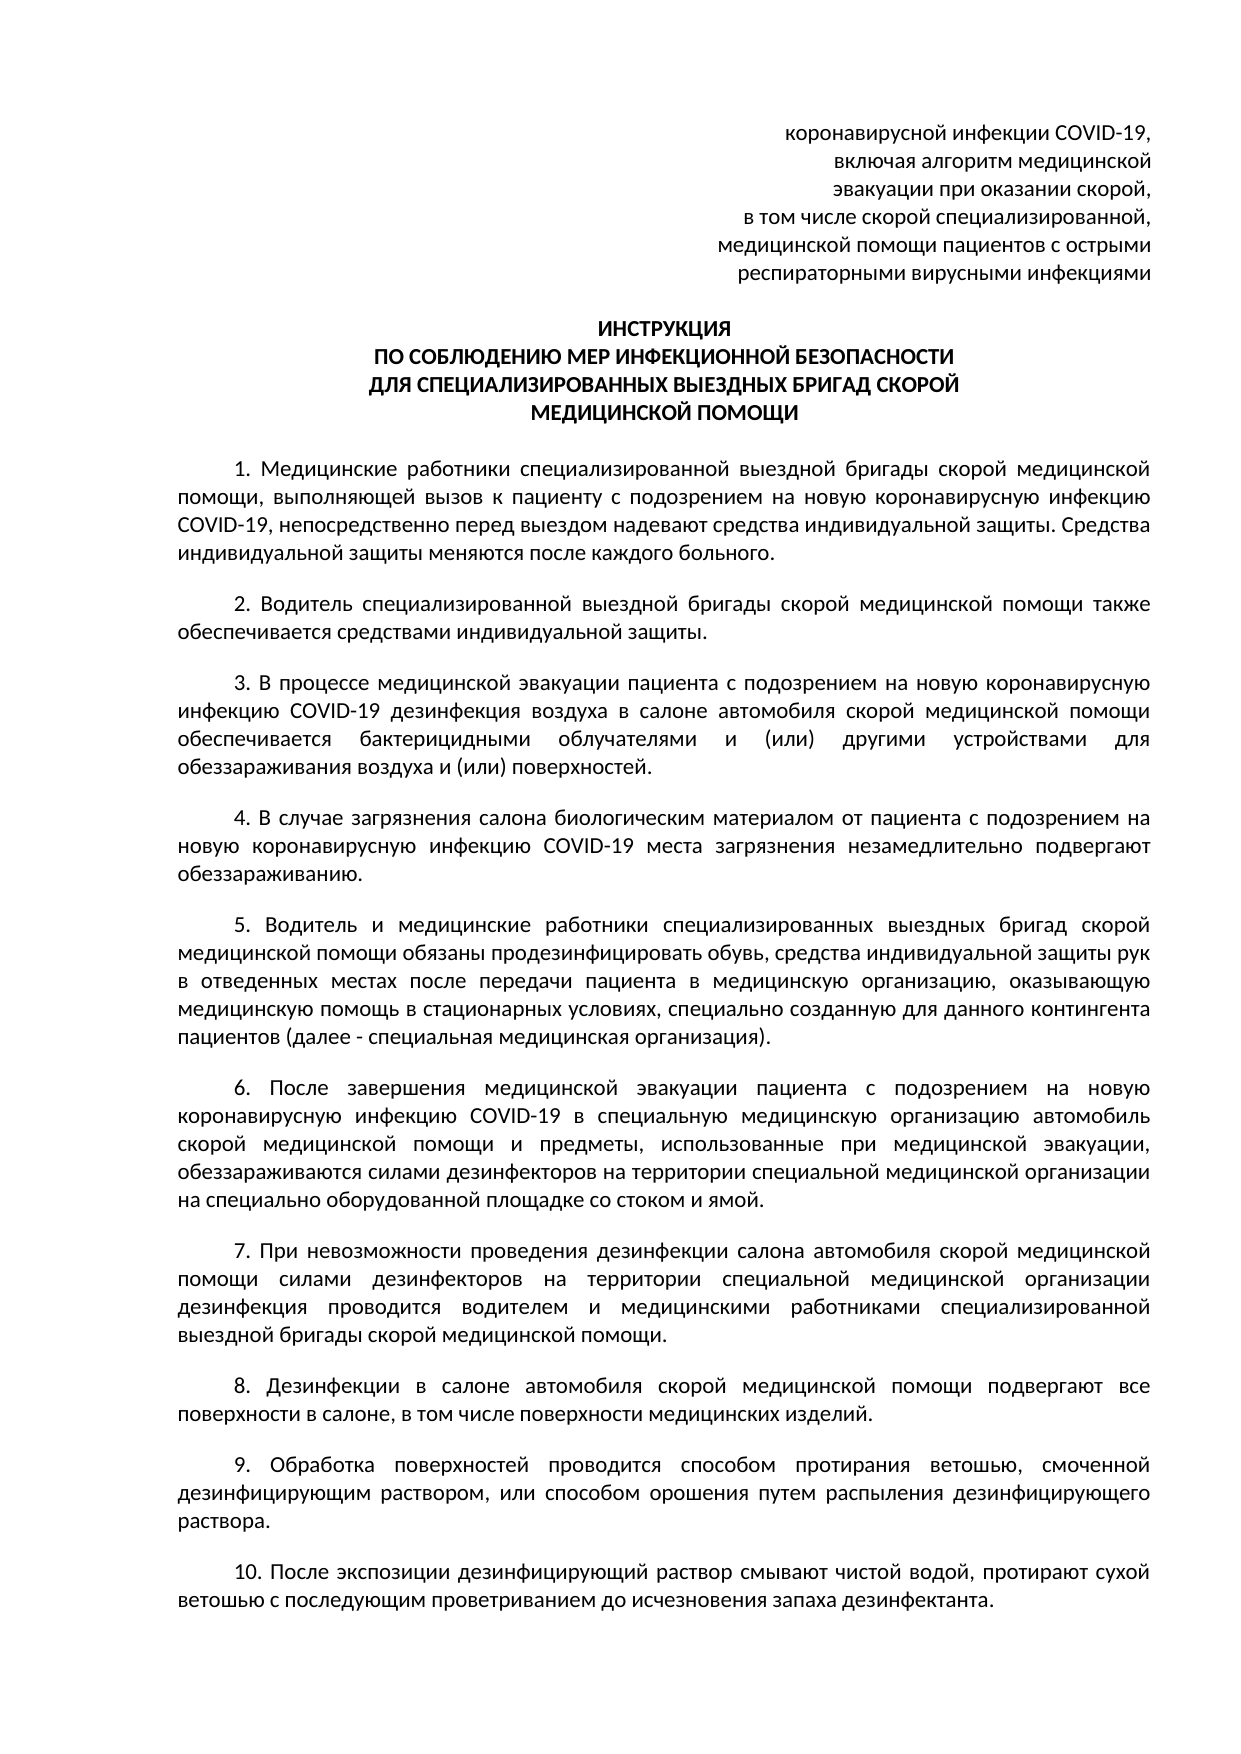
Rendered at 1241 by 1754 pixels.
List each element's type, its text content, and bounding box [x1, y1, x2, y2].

title ДЛЯ СПЕЦИАЛИЗИРОВАННЫХ ВЫЕЗДНЫХ БРИГАД СКОРОЙ [177, 370, 1152, 398]
text 2. Водитель специализированной выездной бригады скорой медицинской помощи также обеспечивается средствами индивидуальной защиты. [177, 589, 1152, 645]
text 1. Медицинские работники специализированной выездной бригады скорой медицинской помощи, выполняющей вызов к пациенту с подозрением на новую коронавирусную инфекцию COVID-19, непосредственно перед выездом надевают средства индивидуальной защиты. Средства индивидуальной защиты меняются после каждого больного. [177, 454, 1152, 566]
text 6. После завершения медицинской эвакуации пациента с подозрением на новую коронавирусную инфекцию COVID-19 в специальную медицинскую организацию автомобиль скорой медицинской помощи и предметы, использованные при медицинской эвакуации, обеззараживаются силами дезинфекторов на территории специальной медицинской организации на специально оборудованной площадке со стоком и ямой. [177, 1073, 1152, 1213]
title ПО СОБЛЮДЕНИЮ МЕР ИНФЕКЦИОННОЙ БЕЗОПАСНОСТИ [177, 342, 1152, 370]
text 9. Обработка поверхностей проводится способом протирания ветошью, смоченной дезинфицирующим раствором, или способом орошения путем распыления дезинфицирующего раствора. [177, 1450, 1152, 1534]
text 5. Водитель и медицинские работники специализированных выездных бригад скорой медицинской помощи обязаны продезинфицировать обувь, средства индивидуальной защиты рук в отведенных местах после передачи пациента в медицинскую организацию, оказывающую медицинскую помощь в стационарных условиях, специально созданную для данного контингента пациентов (далее - специальная медицинская организация). [177, 910, 1152, 1050]
text включая алгоритм медицинской [177, 146, 1152, 174]
text 4. В случае загрязнения салона биологическим материалом от пациента с подозрением на новую коронавирусную инфекцию COVID-19 места загрязнения незамедлительно подвергают обеззараживанию. [177, 803, 1152, 887]
text респираторными вирусными инфекциями [177, 258, 1152, 286]
text 7. При невозможности проведения дезинфекции салона автомобиля скорой медицинской помощи силами дезинфекторов на территории специальной медицинской организации дезинфекция проводится водителем и медицинскими работниками специализированной выездной бригады скорой медицинской помощи. [177, 1236, 1152, 1348]
text медицинской помощи пациентов с острыми [177, 230, 1152, 258]
text эвакуации при оказании скорой, [177, 174, 1152, 202]
text 3. В процессе медицинской эвакуации пациента с подозрением на новую коронавирусную инфекцию COVID-19 дезинфекция воздуха в салоне автомобиля скорой медицинской помощи обеспечивается бактерицидными облучателями и (или) другими устройствами для обеззараживания воздуха и (или) поверхностей. [177, 668, 1152, 780]
title МЕДИЦИНСКОЙ ПОМОЩИ [177, 398, 1152, 426]
text 8. Дезинфекции в салоне автомобиля скорой медицинской помощи подвергают все поверхности в салоне, в том числе поверхности медицинских изделий. [177, 1371, 1152, 1427]
text в том числе скорой специализированной, [177, 202, 1152, 230]
text 10. После экспозиции дезинфицирующий раствор смывают чистой водой, протирают сухой ветошью с последующим проветриванием до исчезновения запаха дезинфектанта. [177, 1557, 1152, 1613]
title ИНСТРУКЦИЯ [177, 314, 1152, 342]
text коронавирусной инфекции COVID-19, [177, 118, 1152, 146]
